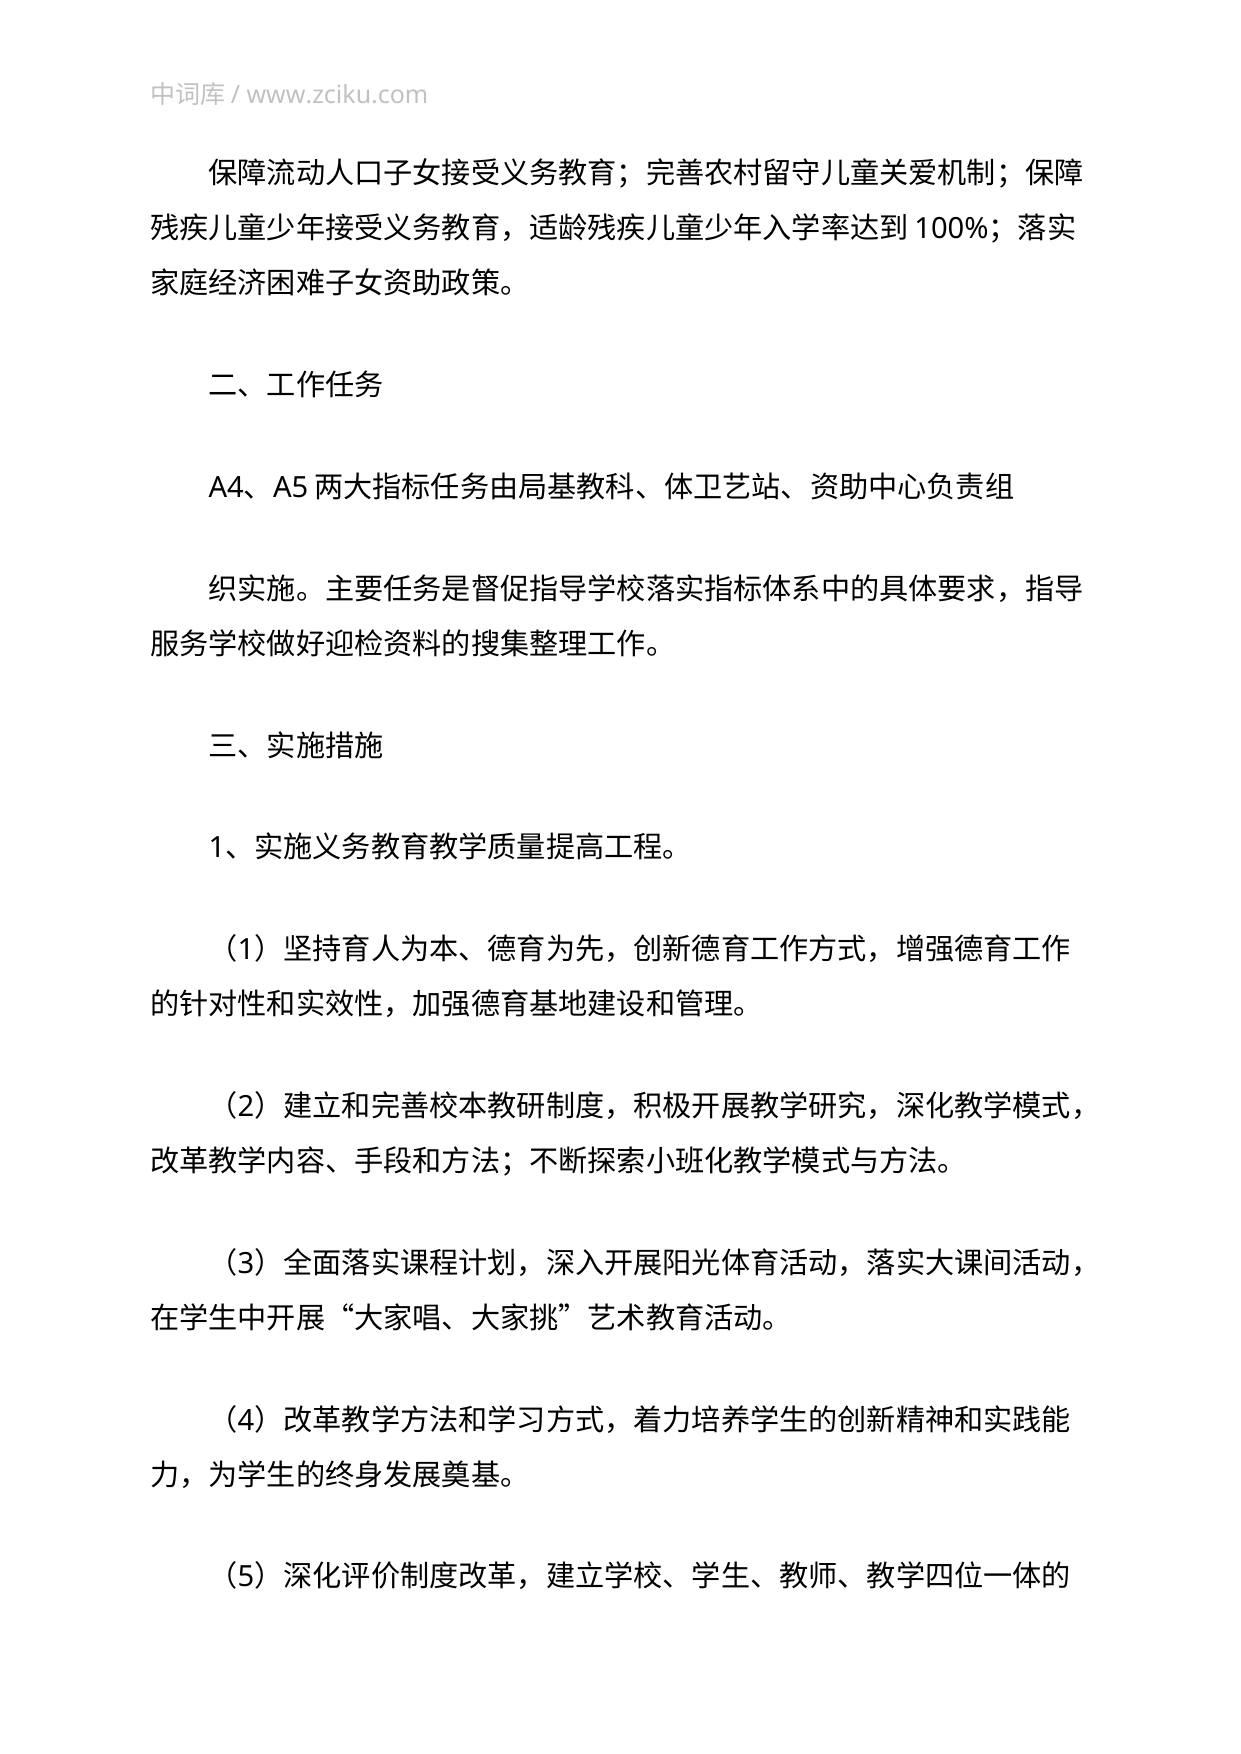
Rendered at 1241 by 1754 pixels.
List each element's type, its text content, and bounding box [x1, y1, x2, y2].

text （1）坚持育人为本、德育为先，创新德育工作方式，增强德育工作的针对性和实效性，加强德育基地建设和管理。 [150, 926, 1090, 1023]
text 保障流动人口子女接受义务教育；完善农村留守儿童关爱机制；保障残疾儿童少年接受义务教育，适龄残疾儿童少年入学率达到100%；落实家庭经济困难子女资助政策。 [150, 150, 1090, 302]
text 二、工作任务 [150, 362, 1090, 404]
text （3）全面落实课程计划，深入开展阳光体育活动，落实大课间活动，在学生中开展“大家唱、大家挑”艺术教育活动。 [150, 1239, 1090, 1337]
text 三、实施措施 [150, 722, 1090, 764]
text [150, 1553, 1090, 1595]
text A4、A5两大指标任务由局基教科、体卫艺站、资助中心负责组 [150, 463, 1090, 506]
text （4）改革教学方法和学习方式，着力培养学生的创新精神和实践能力，为学生的终身发展奠基。 [150, 1396, 1090, 1493]
text （2）建立和完善校本教研制度，积极开展教学研究，深化教学模式，改革教学内容、手段和方法；不断探索小班化教学模式与方法。 [150, 1083, 1090, 1180]
text 1、实施义务教育教学质量提高工程。 [150, 824, 1090, 866]
text 织实施。主要任务是督促指导学校落实指标体系中的具体要求，指导服务学校做好迎检资料的搜集整理工作。 [150, 565, 1090, 663]
